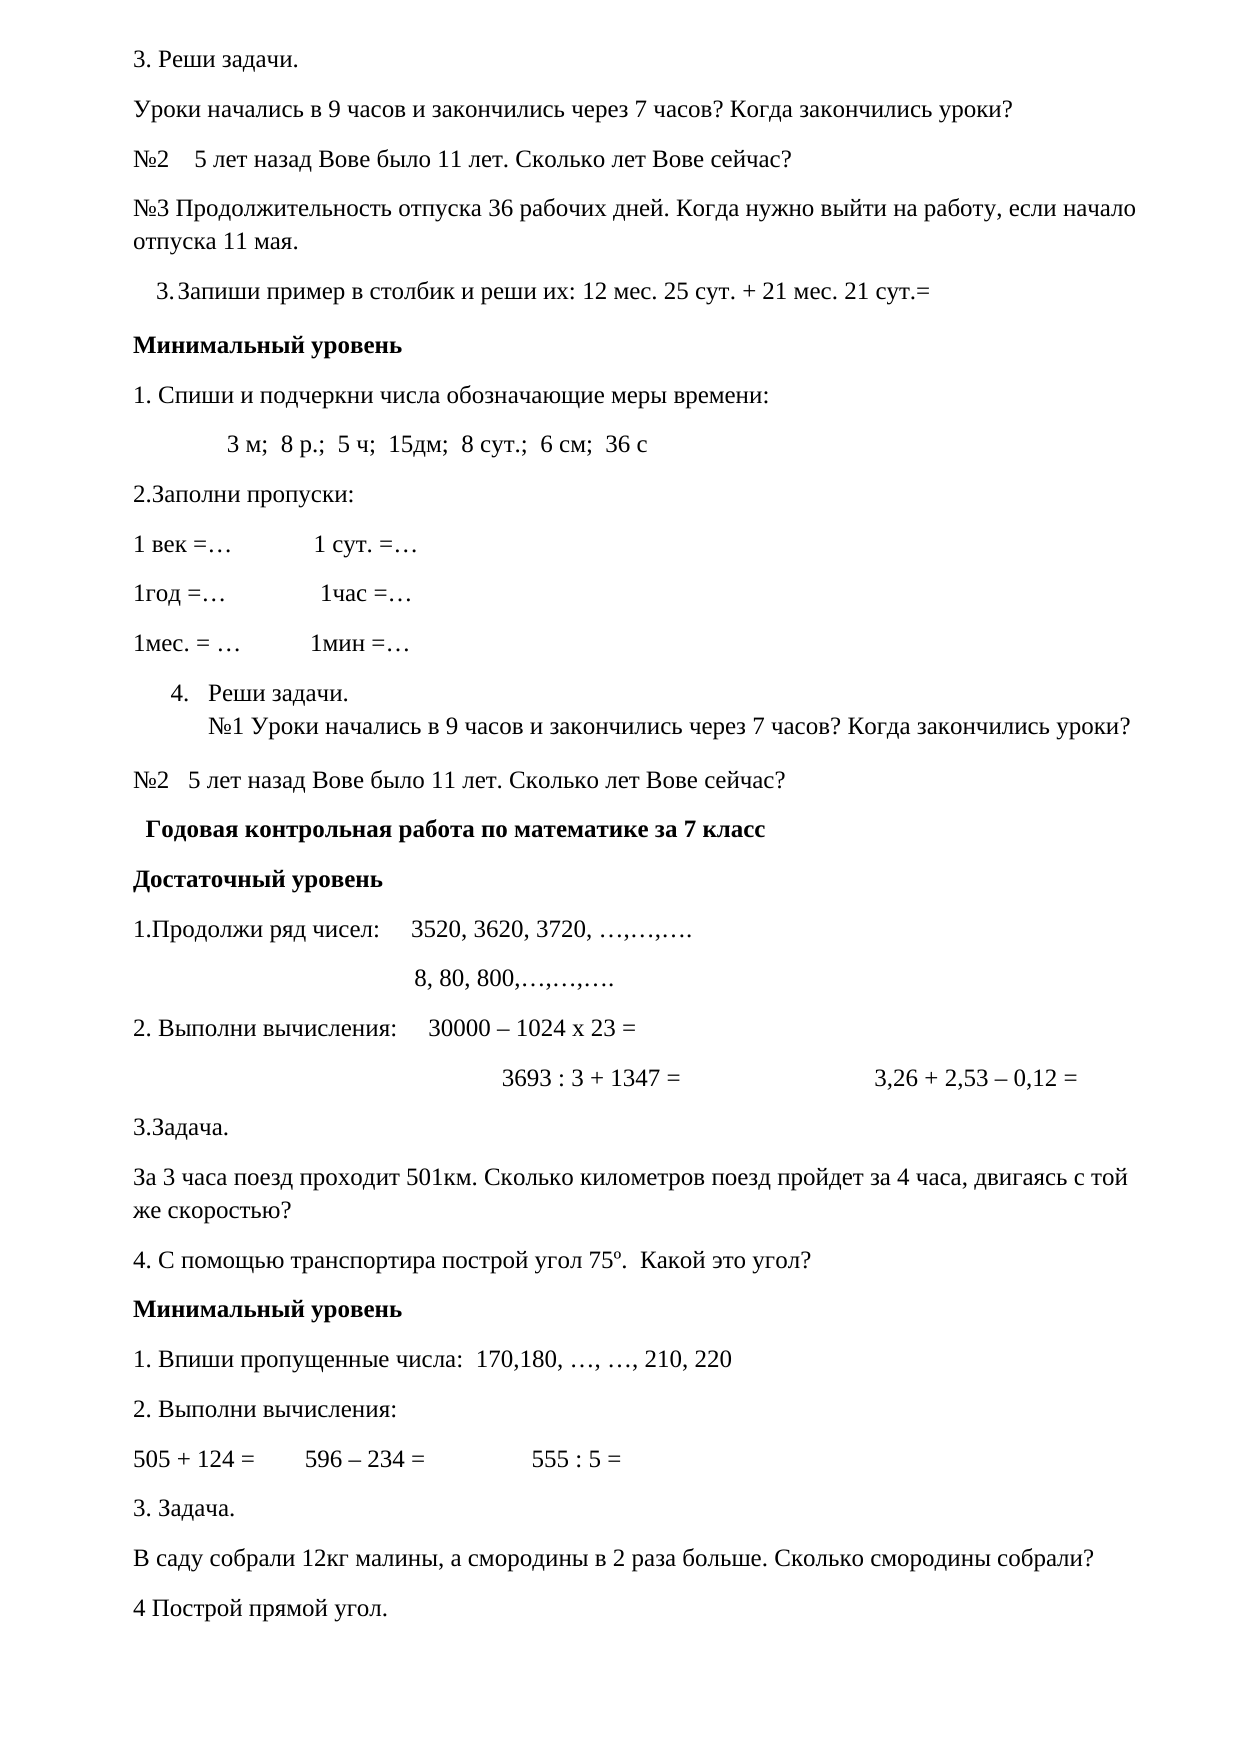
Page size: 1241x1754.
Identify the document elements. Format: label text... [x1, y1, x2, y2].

text 2. Выполни вычисления: [133, 1394, 1152, 1423]
text 1.Продолжи ряд чисел: 3520, 3620, 3720, …,…,…. [133, 914, 1152, 942]
text 8, 80, 800,…,…,…. [133, 963, 1152, 992]
text 4. С помощью транспортира построй угол 75º. Какой это угол? [133, 1245, 1152, 1274]
text №2 5 лет назад Вове было 11 лет. Сколько лет Вове сейчас? [133, 765, 1152, 793]
text 1. Спиши и подчеркни числа обозначающие меры времени: [133, 380, 1152, 408]
text 3.Задача. [133, 1112, 1152, 1141]
text №3 Продолжительность отпуска 36 рабочих дней. Когда нужно выйти на работу, если начало отпуска 11 мая. [133, 193, 1152, 255]
text 4 Построй прямой угол. [133, 1593, 1152, 1621]
text 505 + 124 = 596 – 234 = 555 : 5 = [133, 1444, 1152, 1472]
text ; 8 р.; 5 ч; 15дм; 8 сут.; ; 36 с [133, 429, 1152, 458]
text 1 век =… 1 сут. =… [133, 529, 1152, 557]
list Реши задачи. [170, 678, 1152, 707]
text 3. Задача. [133, 1493, 1152, 1522]
text №2 5 лет назад Вове было 11 лет. Сколько лет Вове сейчас? [133, 144, 1152, 172]
text В саду собрали 12кг малины, а смородины в 2 раза больше. Сколько смородины собрали? [133, 1543, 1152, 1572]
text Минимальный уровень [133, 330, 1152, 359]
text 3. Реши задачи. [133, 44, 1152, 73]
text 2. Выполни вычисления: 30000 – 1024 х 23 = [133, 1013, 1152, 1042]
text 1год =… 1час =… [133, 578, 1152, 607]
text За 3 часа поезд проходит 501км. Сколько километров поезд пройдет за 4 часа, двигаясь с той же скоростью? [133, 1162, 1152, 1224]
text 2.Заполни пропуски: [133, 479, 1152, 508]
list №1 Уроки начались в 9 часов и закончились через 7 часов? Когда закончились уроки? [208, 711, 1152, 739]
text 1мес. = … 1мин =… [133, 628, 1152, 657]
text Достаточный уровень [133, 864, 1152, 893]
text Годовая контрольная работа по математике за 7 класс [133, 814, 1152, 843]
text Уроки начались в 9 часов и закончились через 7 часов? Когда закончились уроки? [133, 94, 1152, 123]
text 3693 : 3 + 1347 = 3,26 + 2,53 – 0,12 = [133, 1063, 1152, 1092]
text Минимальный уровень [133, 1294, 1152, 1323]
text 1. Впиши пропущенные числа: 170,180, …, …, 210, 220 [133, 1344, 1152, 1373]
list Запиши пример в столбик и реши их: 12 мес. 25 сут. + 21 мес. 21 сут.= [156, 276, 1152, 305]
